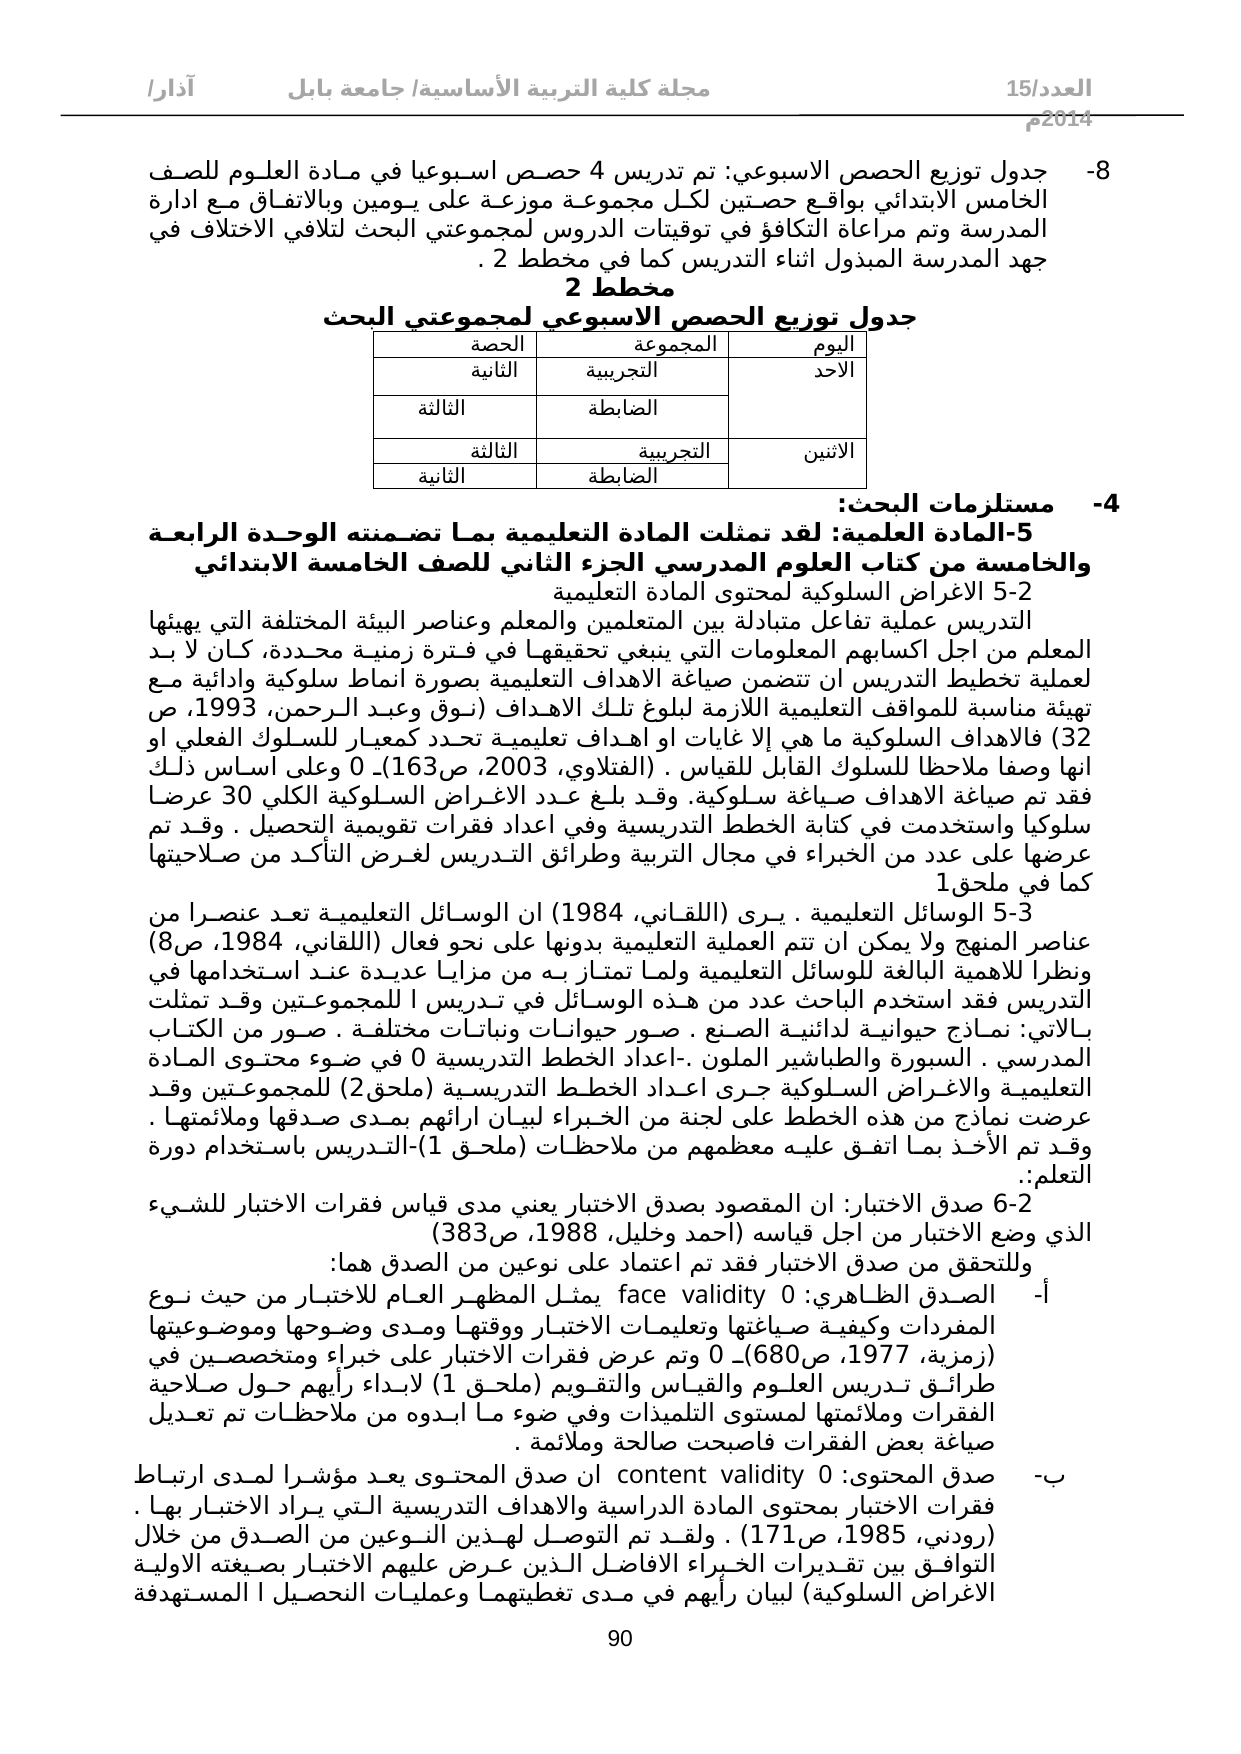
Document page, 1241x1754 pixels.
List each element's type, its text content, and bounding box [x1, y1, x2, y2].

table_cell الضابطة [537, 464, 728, 488]
table_cell الضابطة [537, 396, 728, 438]
text وللتحقق من صدق الاختبار فقد تم اعتماد على نوعين من الصدق هما: [148, 1248, 1092, 1277]
table_cell الثالثة [374, 439, 536, 463]
table_cell الاحد [729, 358, 866, 438]
text 5-3 الوسائل التعليمية . يرى (اللقاني، 1984) ان الوسائل التعليمية تعد عنصرا من عناصر المنهج ولا يمكن ان تتم العملية التعليمية بدونها على نحو فعال (اللقاني، 1984، ص8) ونظرا للاهمية البالغة للوسائل التعليمية ولما تمتاز به من مزايا عديدة عند استخدامها في التدريس فقد استخدم الباحث عدد من هذه الوسائل في تدريس ا للمجموعتين وقد تمثلت بالاتي: نماذج حيوانية لدائنية الصنع . صور حيوانات ونباتات مختلفة . صور من الكتاب المدرسي . السبورة والطباشير الملون .-اعداد الخطط التدريسية 0 في ضوء محتوى المادة التعليمية والاغراض السلوكية جرى اعداد الخطط التدريسية (ملحق2) للمجموعتين وقد عرضت نماذج من هذه الخطط على لجنة من الخبراء لبيان ارائهم بمدى صدقها وملائمتها . وقد تم الأخذ بما اتفق عليه معظمهم من ملاحظات (ملحق 1)-التدريس باستخدام دورة التعلم:. [148, 898, 1092, 1189]
table_cell الثالثة [374, 396, 536, 438]
text 5-2 الاغراض السلوكية لمحتوى المادة التعليمية [148, 577, 1092, 606]
list مستلزمات البحث: [148, 489, 1092, 518]
text التدريس عملية تفاعل متبادلة بين المتعلمين والمعلم وعناصر البيئة المختلفة التي يهيئها المعلم من اجل اكسابهم المعلومات التي ينبغي تحقيقها في فترة زمنية محددة، كان لا بد لعملية تخطيط التدريس ان تتضمن صياغة الاهداف التعليمية بصورة انماط سلوكية وادائية مع تهيئة مناسبة للمواقف التعليمية اللازمة لبلوغ تلك الاهداف (نوق وعبد الرحمن، 1993، ص32) فالاهداف السلوكية ما هي إلا غايات او اهداف تعليمية تحدد كمعيار للسلوك الفعلي او انها وصفا ملاحظا للسلوك القابل للقياس . (الفتلاوي، 2003، ص163) 0 وعلى اساس ذلك فقد تم صياغة الاهداف صياغة سلوكية. وقد بلغ عدد الاغراض السلوكية الكلي 30 عرضا سلوكيا واستخدمت في كتابة الخطط التدريسية وفي اعداد فقرات تقويمية التحصيل . وقد تم عرضها على عدد من الخبراء في مجال التربية وطرائق التدريس لغرض التأكد من صلاحيتها كما في ملحق1 [148, 606, 1092, 898]
table_cell التجريبية [537, 358, 728, 395]
table_header الحصة [374, 332, 536, 357]
table_cell الثانية [374, 358, 536, 395]
title جدول توزيع الحصص الاسبوعي لمجموعتي البحث [148, 302, 1092, 331]
table_cell الاثنين [729, 439, 866, 488]
title مخطط 2 [148, 273, 1092, 302]
list الصدق الظاهري: face validity 0 يمثل المظهر العام للاختبار من حيث نوع المفردات وكيفية صياغتها وتعليمات الاختبار ووقتها ومدى وضوحها وموضوعيتها (زمزية، 1977، ص680) 0 وتم عرض فقرات الاختبار على خبراء ومتخصصين في طرائق تدريس العلوم والقياس والتقويم (ملحق 1) لابداء رأيهم حول صلاحية الفقرات وملائمتها لمستوى التلميذات وفي ضوء ما ابدوه من ملاحظات تم تعديل صياغة بعض الفقرات فاصبحت صالحة وملائمة . [148, 1277, 1033, 1457]
text 6-2 صدق الاختبار: ان المقصود بصدق الاختبار يعني مدى قياس فقرات الاختبار للشيء الذي وضع الاختبار من اجل قياسه (احمد وخليل، 1988، ص383) [148, 1189, 1092, 1248]
table_cell التجريبية [537, 439, 728, 463]
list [133, 1457, 1033, 1607]
table_header اليوم [729, 332, 866, 357]
text 5-المادة العلمية: لقد تمثلت المادة التعليمية بما تضمنته الوحدة الرابعة والخامسة من كتاب العلوم المدرسي الجزء الثاني للصف الخامسة الابتدائي [148, 518, 1092, 577]
table_header المجموعة [537, 332, 728, 357]
table_cell الثانية [374, 464, 536, 488]
list جدول توزيع الحصص الاسبوعي: تم تدريس 4 حصص اسبوعيا في مادة العلوم للصف الخامس الابتدائي بواقع حصتين لكل مجموعة موزعة على يومين وبالاتفاق مع ادارة المدرسة وتم مراعاة التكافؤ في توقيتات الدروس لمجموعتي البحث لتلافي الاختلاف في جهد المدرسة المبذول اثناء التدريس كما في مخطط 2 . [148, 156, 1086, 273]
